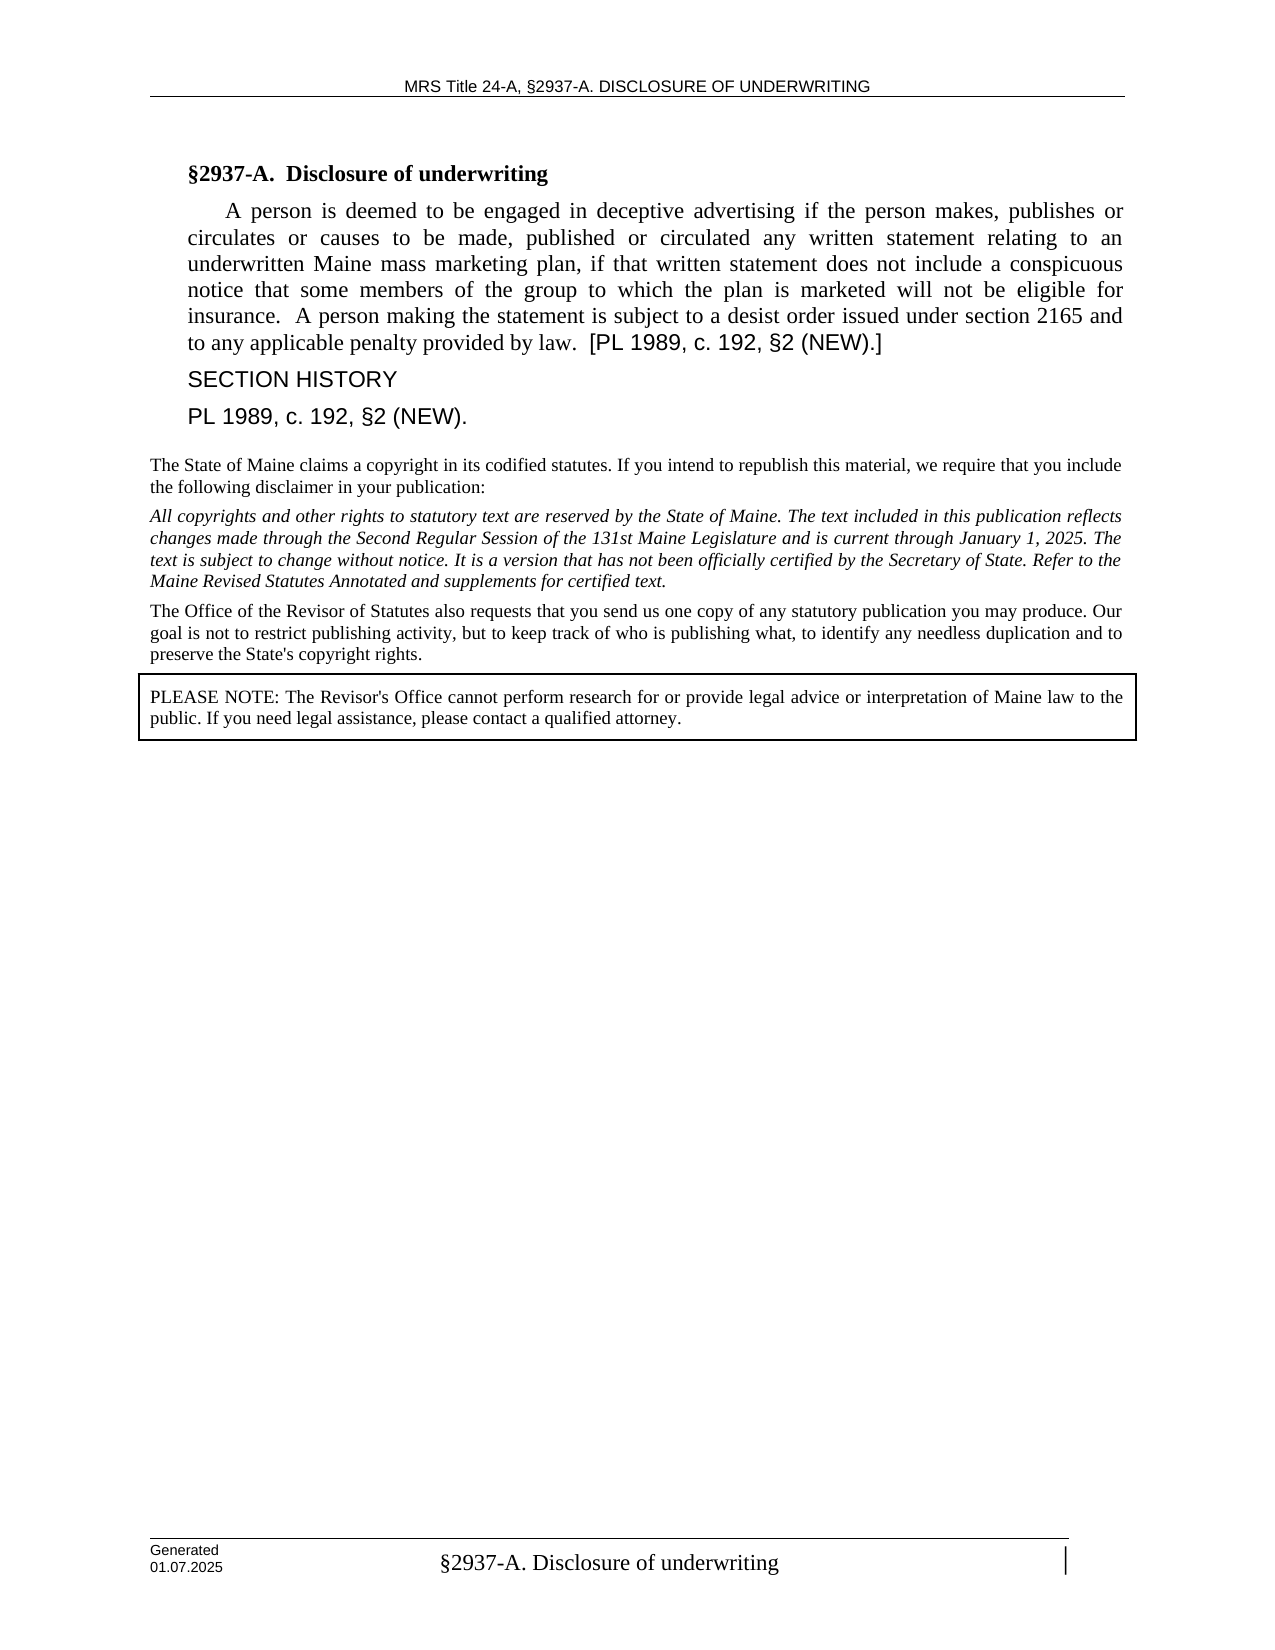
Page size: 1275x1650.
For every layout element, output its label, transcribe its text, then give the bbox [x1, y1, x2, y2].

text PLEASE NOTE: The Revisor's Office cannot perform research for or provide legal advice or interpretation of Maine law to the public. If you need legal assistance, please contact a qualified attorney. [140, 675, 1135, 739]
text All copyrights and other rights to statutory text are reserved by the State of Maine. The text included in this publication reflects changes made through the Second Regular Session of the 131st Maine Legislature and is current through January 1, 2025 . The text is subject to change without notice. It is a version that has not been officially certified by the Secretary of State. Refer to the Maine Revised Statutes Annotated and supplements for certified text. [150, 505, 1125, 592]
text The Office of the Revisor of Statutes also requests that you send us one copy of any statutory publication you may produce. Our goal is not to restrict publishing activity, but to keep track of who is publishing what, to identify any needless duplication and to preserve the State's copyright rights. [150, 600, 1125, 665]
text §2937-A. Disclosure of underwriting [187, 160, 1125, 187]
text The State of Maine claims a copyright in its codified statutes. If you intend to republish this material, we require that you include the following disclaimer in your publication: [150, 454, 1125, 497]
text SECTION HISTORY [187, 366, 1125, 392]
text PL 1989, c. 192, §2 (NEW). [187, 403, 1125, 429]
text A person is deemed to be engaged in deceptive advertising if the person makes, publishes or circulates or causes to be made, published or circulated any written statement relating to an underwritten Maine mass marketing plan, if that written statement does not include a conspicuous notice that some members of the group to which the plan is marketed will not be eligible for insurance. A person making the statement is subject to a desist order issued under section 2165 and to any applicable penalty provided by law. [PL 1989, c. 192, §2 (NEW).] [187, 197, 1125, 355]
